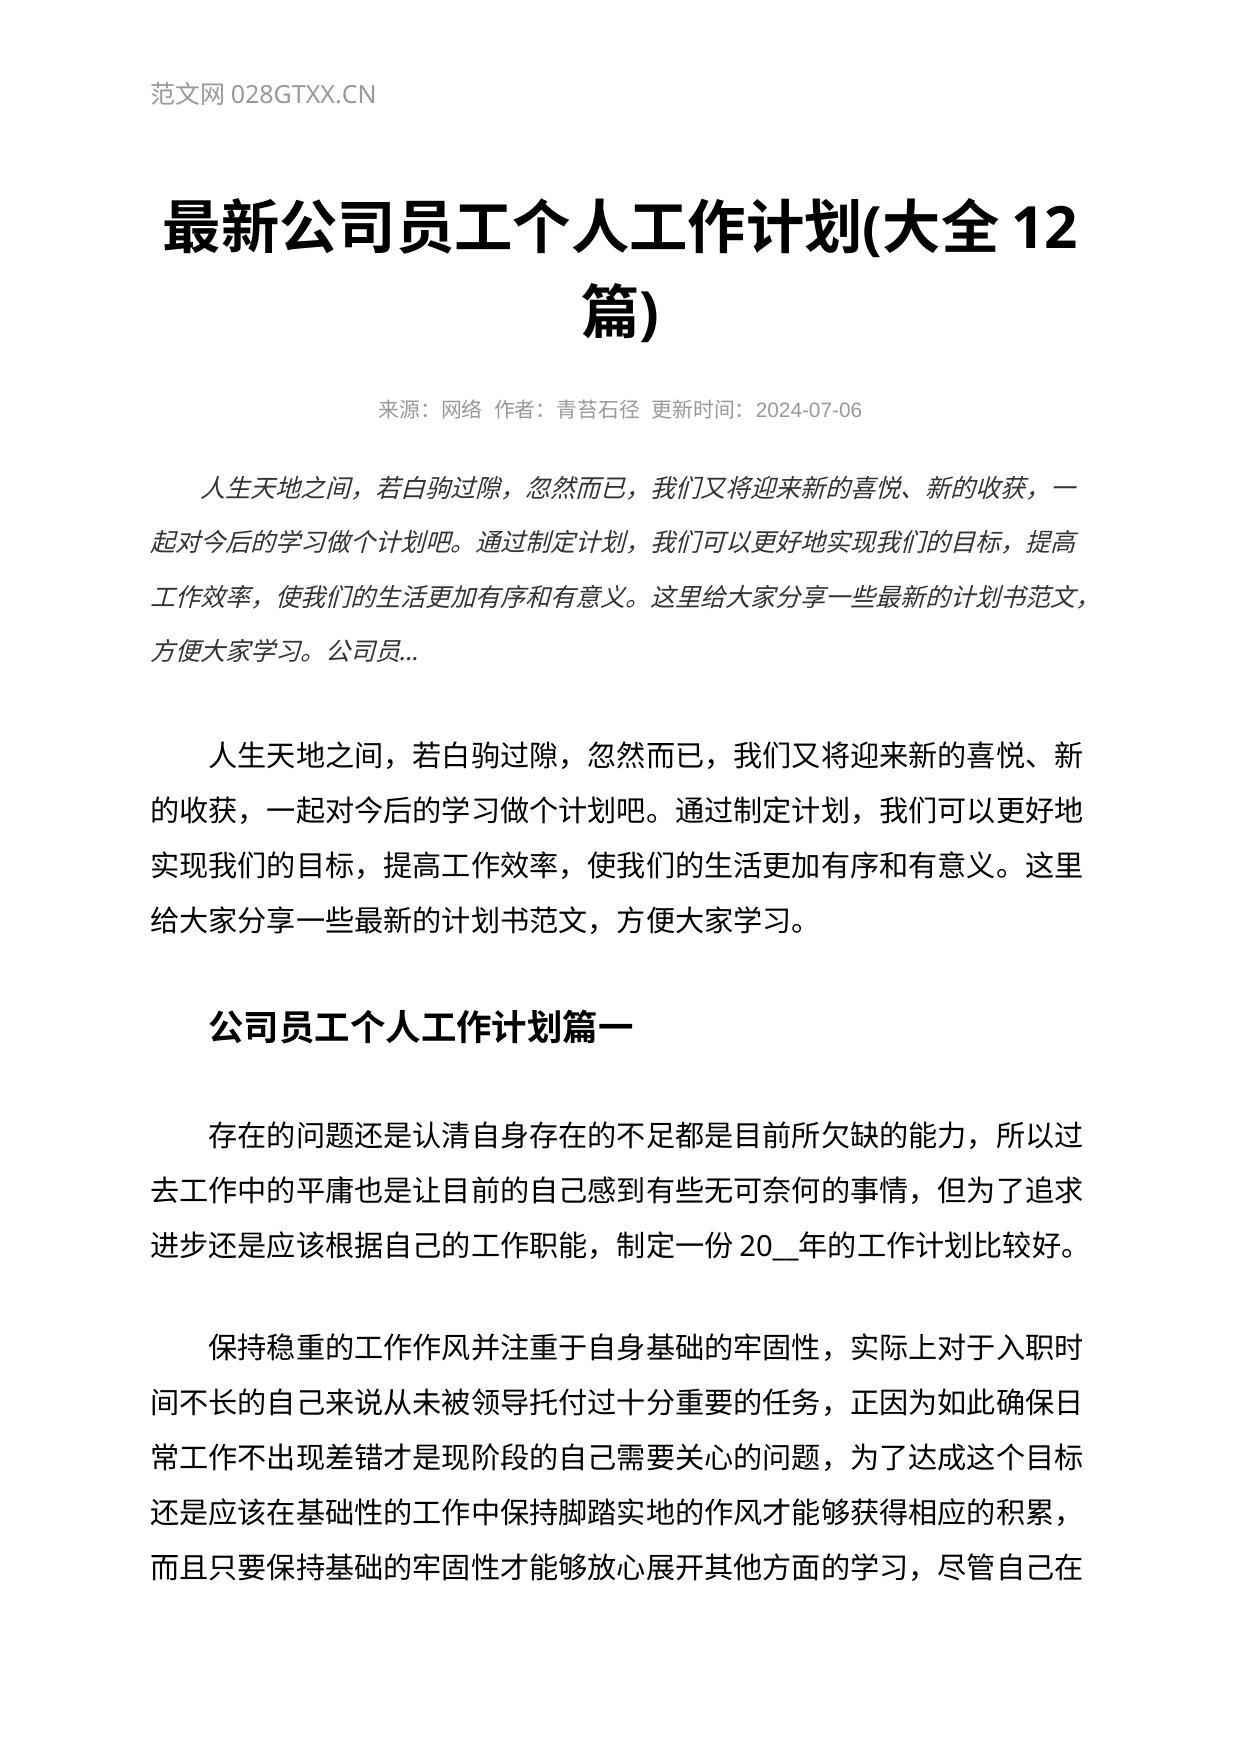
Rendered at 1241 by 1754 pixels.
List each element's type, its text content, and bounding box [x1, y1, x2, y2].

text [150, 1324, 1090, 1586]
subtitle 最新公司员工个人工作计划(大全12篇) [150, 181, 1090, 351]
text 人生天地之间，若白驹过隙，忽然而已，我们又将迎来新的喜悦、新的收获，一起对今后的学习做个计划吧。通过制定计划，我们可以更好地实现我们的目标，提高工作效率，使我们的生活更加有序和有意义。这里给大家分享一些最新的计划书范文，方便大家学习。 [150, 733, 1090, 940]
text 来源：网络 作者：青苔石径 更新时间：2024-07-06 [150, 398, 1090, 422]
text 存在的问题还是认清自身存在的不足都是目前所欠缺的能力，所以过去工作中的平庸也是让目前的自己感到有些无可奈何的事情，但为了追求进步还是应该根据自己的工作职能，制定一份20__年的工作计划比较好。 [150, 1113, 1090, 1265]
text 人生天地之间，若白驹过隙，忽然而已，我们又将迎来新的喜悦、新的收获，一起对今后的学习做个计划吧。通过制定计划，我们可以更好地实现我们的目标，提高工作效率，使我们的生活更加有序和有意义。这里给大家分享一些最新的计划书范文，方便大家学习。公司员... [150, 468, 1090, 668]
text 公司员工个人工作计划篇一 [150, 999, 1090, 1051]
